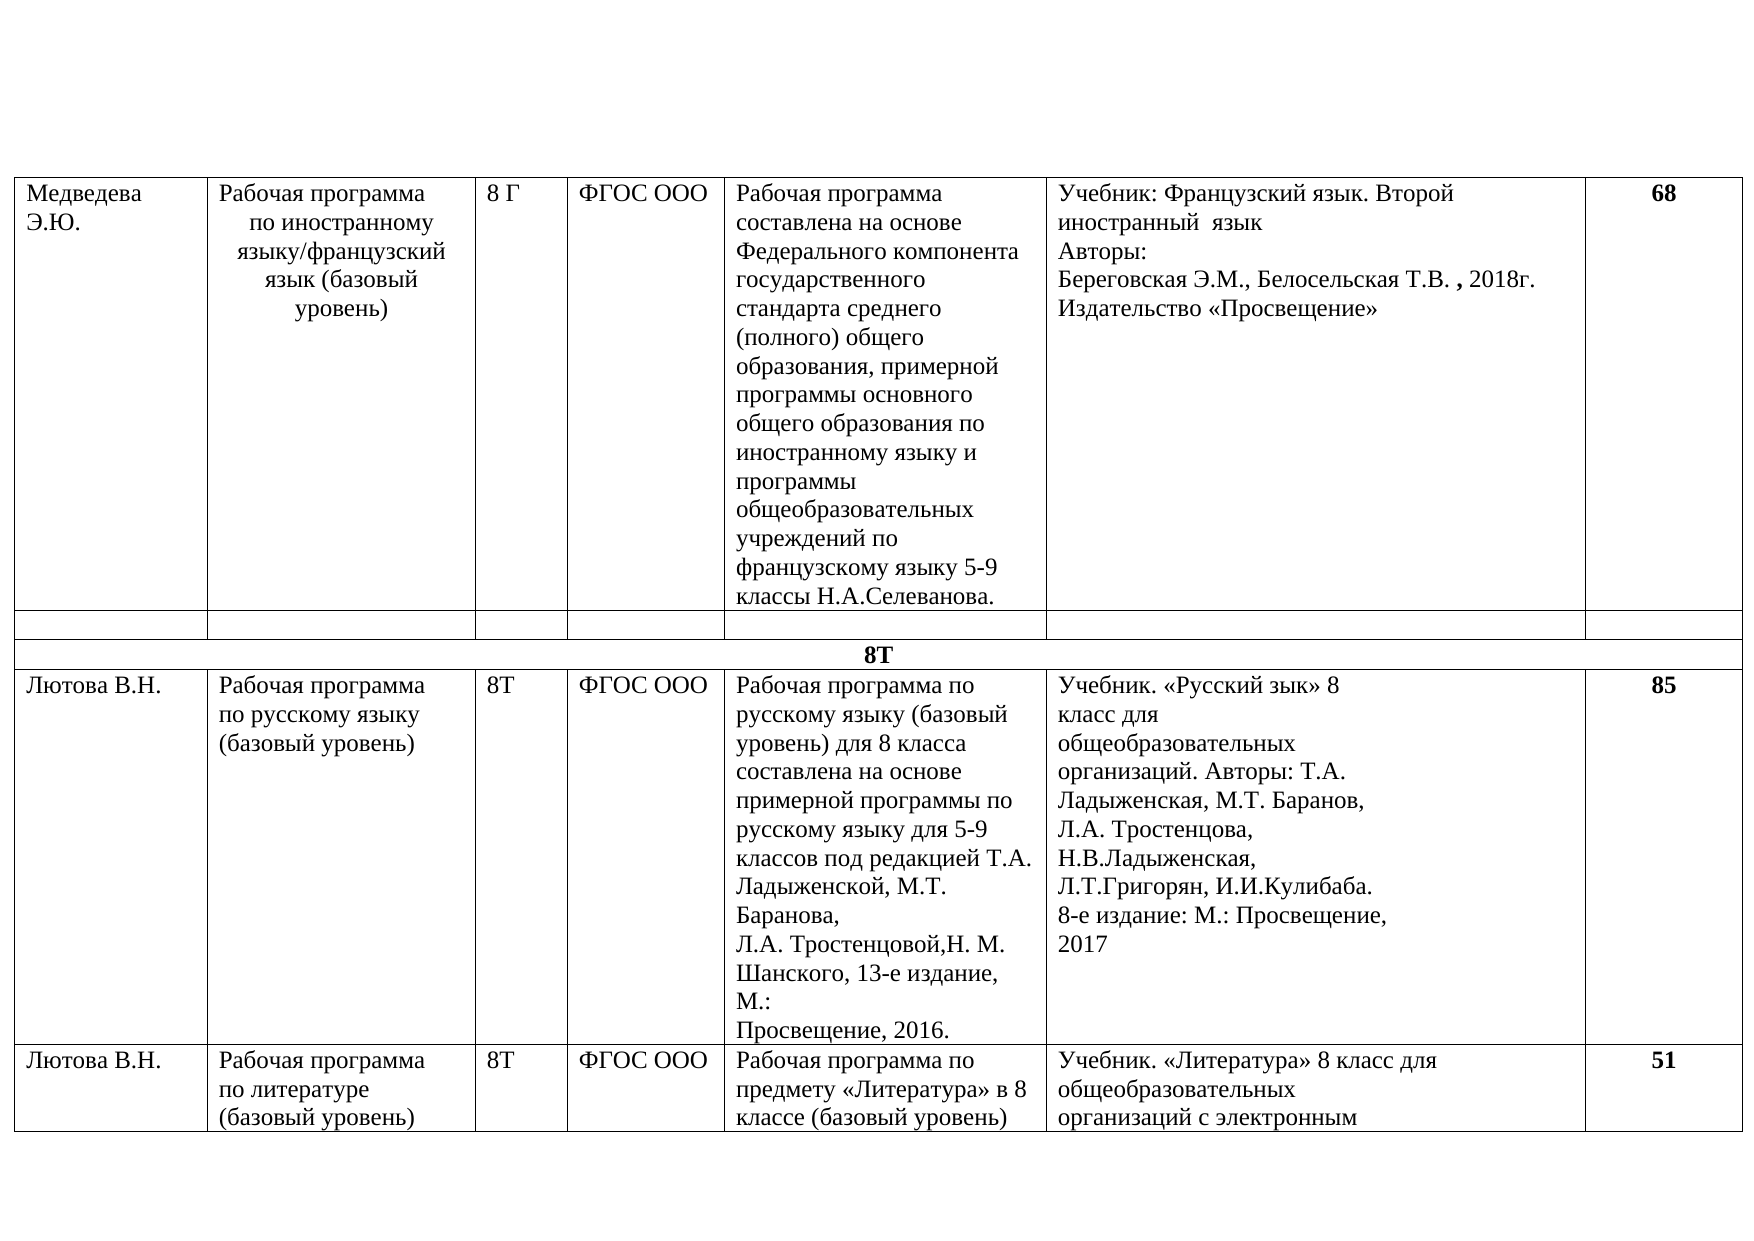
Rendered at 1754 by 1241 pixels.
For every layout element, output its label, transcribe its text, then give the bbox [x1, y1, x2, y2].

table_cell 8Т [15, 640, 1742, 669]
table_cell 85 [1586, 670, 1742, 1044]
table_cell Учебник. «Русский зык» 8 класс для общеобразовательных организаций. Авторы: Т.А. Ладыженская, М.Т. Баранов, Л.А. Тростенцова, Н.В.Ладыженская, Л.Т.Григорян, И.И.Кулибаба. 8-е издание: М.: Просвещение, 2017 [1047, 670, 1585, 1044]
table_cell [208, 1045, 475, 1131]
table_cell Медведева Э.Ю. [15, 178, 207, 609]
table_cell Рабочая программа по русскому языку (базовый уровень) для 8 класса составлена на основе примерной программы по русскому языку для 5-9 классов под редакцией Т.А. Ладыженской, М.Т. Баранова, Л.А. Тростенцовой,Н. М. Шанского, 13-е издание, М.: Просвещение, 2016. [725, 670, 1046, 1044]
table_cell 51 [1586, 1045, 1742, 1131]
table_cell Рабочая программа по иностранному языку/французский язык (базовый уровень) [208, 178, 475, 609]
table_cell Рабочая программа составлена на основе Федерального компонента государственного стандарта среднего (полного) общего образования, примерной программы основного общего образования по иностранному языку и программы общеобразовательных учреждений по французскому языку 5-9 классы Н.А.Селеванова. [725, 178, 1046, 609]
table_cell 8Т [476, 670, 567, 1044]
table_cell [1047, 1045, 1585, 1131]
table_cell Рабочая программа по русскому языку (базовый уровень) [208, 670, 475, 1044]
table_cell 68 [1586, 178, 1742, 609]
table_cell ФГОС ООО [568, 670, 724, 1044]
table_cell [1047, 611, 1585, 639]
table_cell [725, 611, 1046, 639]
table_cell 8 Г [476, 178, 567, 609]
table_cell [725, 1045, 1046, 1131]
table_cell 8Т [476, 1045, 567, 1131]
table_cell [476, 611, 567, 639]
table_cell [568, 611, 724, 639]
table_cell [1586, 611, 1742, 639]
table_cell Лютова В.Н. [15, 1045, 207, 1131]
table_cell Лютова В.Н. [15, 670, 207, 1044]
table_cell [208, 611, 475, 639]
table_cell ФГОС ООО [568, 1045, 724, 1131]
table_cell [15, 611, 207, 639]
table_cell Учебник: Французский язык. Второй иностранный язык Авторы: Береговская Э.М., Белосельская Т.В. , 2018г. Издательство «Просвещение» [1047, 178, 1585, 609]
table_cell ФГОС ООО [568, 178, 724, 609]
